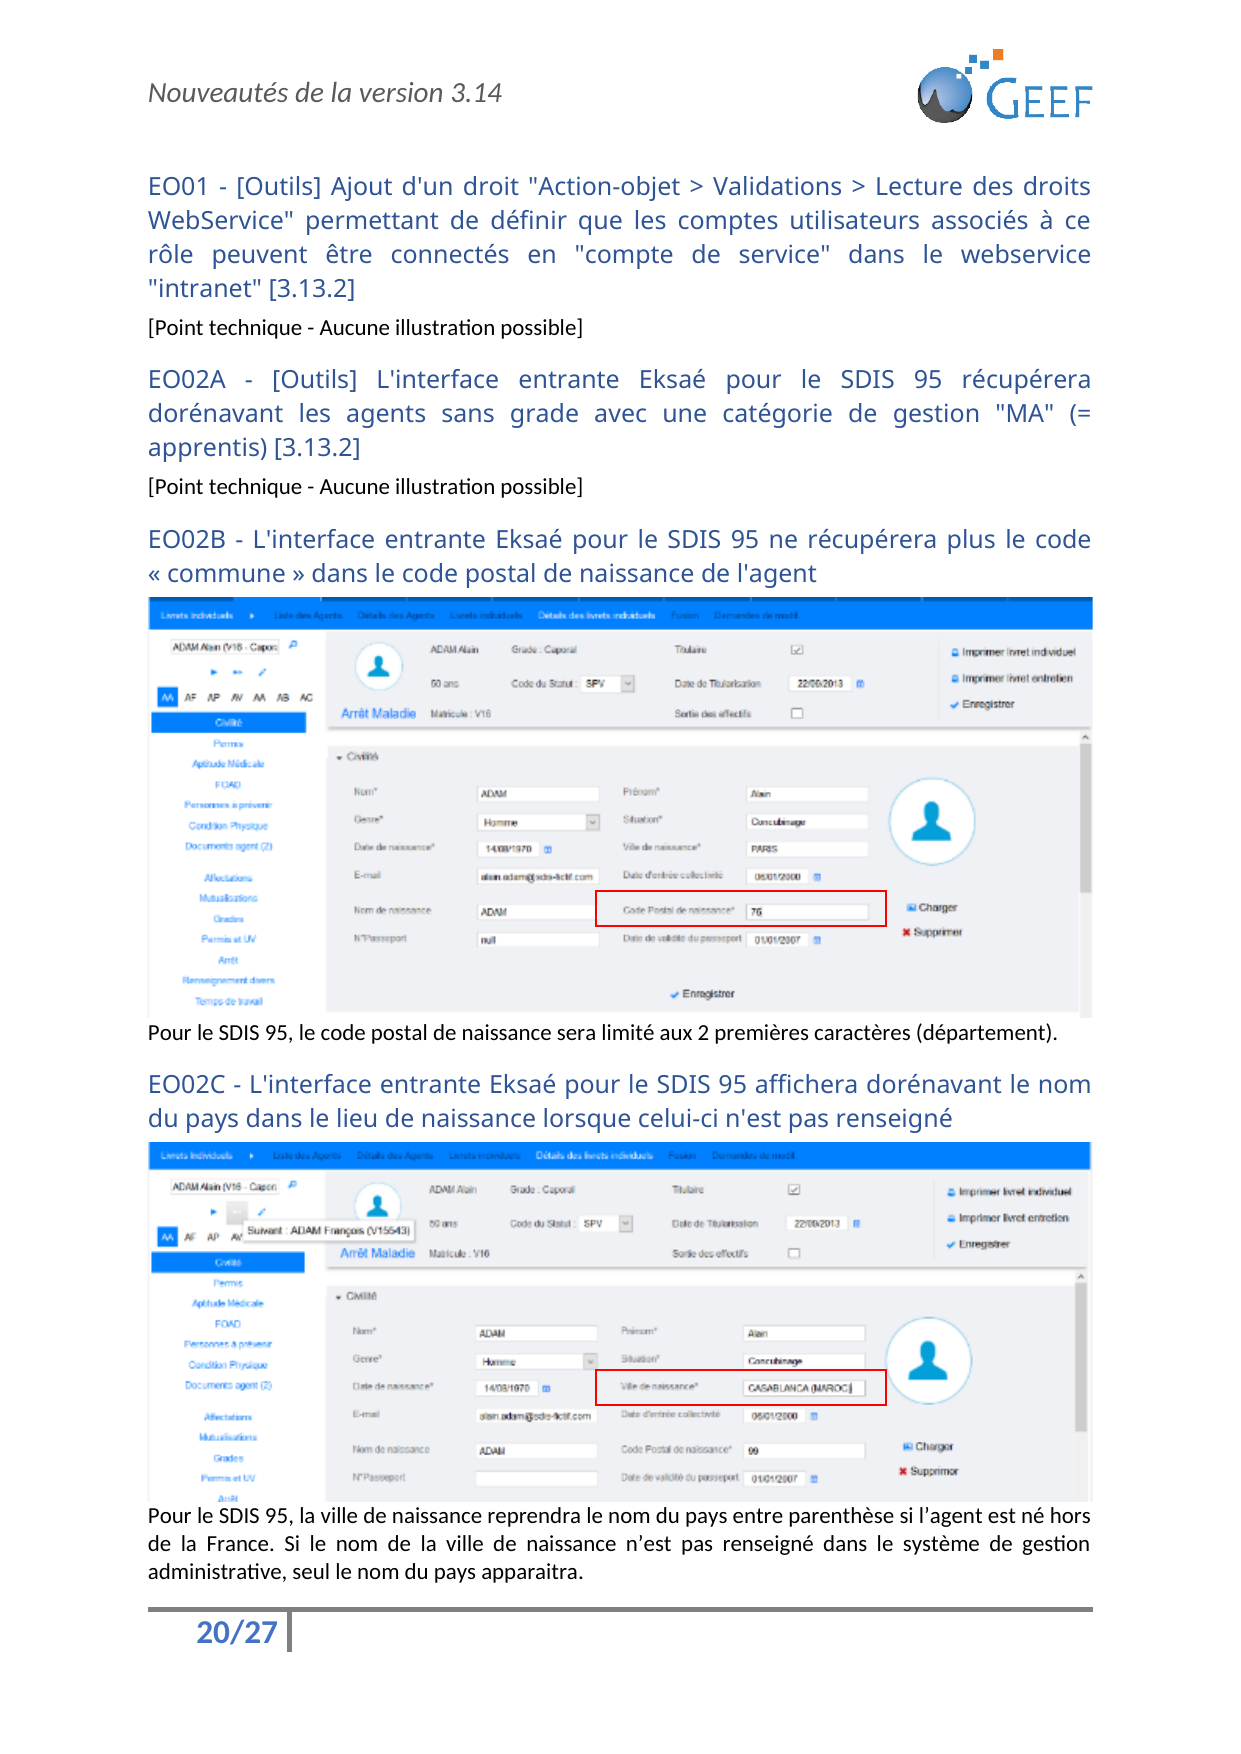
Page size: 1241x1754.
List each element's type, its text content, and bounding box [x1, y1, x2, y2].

text Pour le SDIS 95, la ville de naissance reprendra le nom du pays entre parenthèse si l’agent est né hors de la France. Si le nom de la ville de naissance n’est pas renseigné dans le système de gestion administrative, seul le nom du pays apparaitra. [148, 1502, 1093, 1585]
text [Point technique - Aucune illustration possible] [148, 472, 1093, 500]
text Pour le SDIS 95, le code postal de naissance sera limité aux 2 premières caractères (département). [148, 1018, 1093, 1046]
subtitle EO02A - [Outils] L'interface entrante Eksaé pour le SDIS 95 récupérera dorénavant les agents sans grade avec une catégorie de gestion "MA" (= apprentis) [3.13.2] [148, 362, 1093, 464]
picture [147, 597, 1093, 1018]
text [Point technique - Aucune illustration possible] [148, 313, 1093, 341]
subtitle EO02B - L'interface entrante Eksaé pour le SDIS 95 ne récupérera plus le code « commune » dans le code postal de naissance de l'agent [148, 521, 1093, 589]
picture [917, 49, 1093, 123]
picture [147, 1142, 1093, 1502]
subtitle EO02C - L'interface entrante Eksaé pour le SDIS 95 affichera dorénavant le nom du pays dans le lieu de naissance lorsque celui-ci n'est pas renseigné [148, 1066, 1093, 1134]
subtitle EO01 - [Outils] Ajout d'un droit "Action-objet > Validations > Lecture des droits WebService" permettant de définir que les comptes utilisateurs associés à ce rôle peuvent être connectés en "compte de service" dans le webservice "intranet" [3.13.2] [148, 168, 1093, 305]
